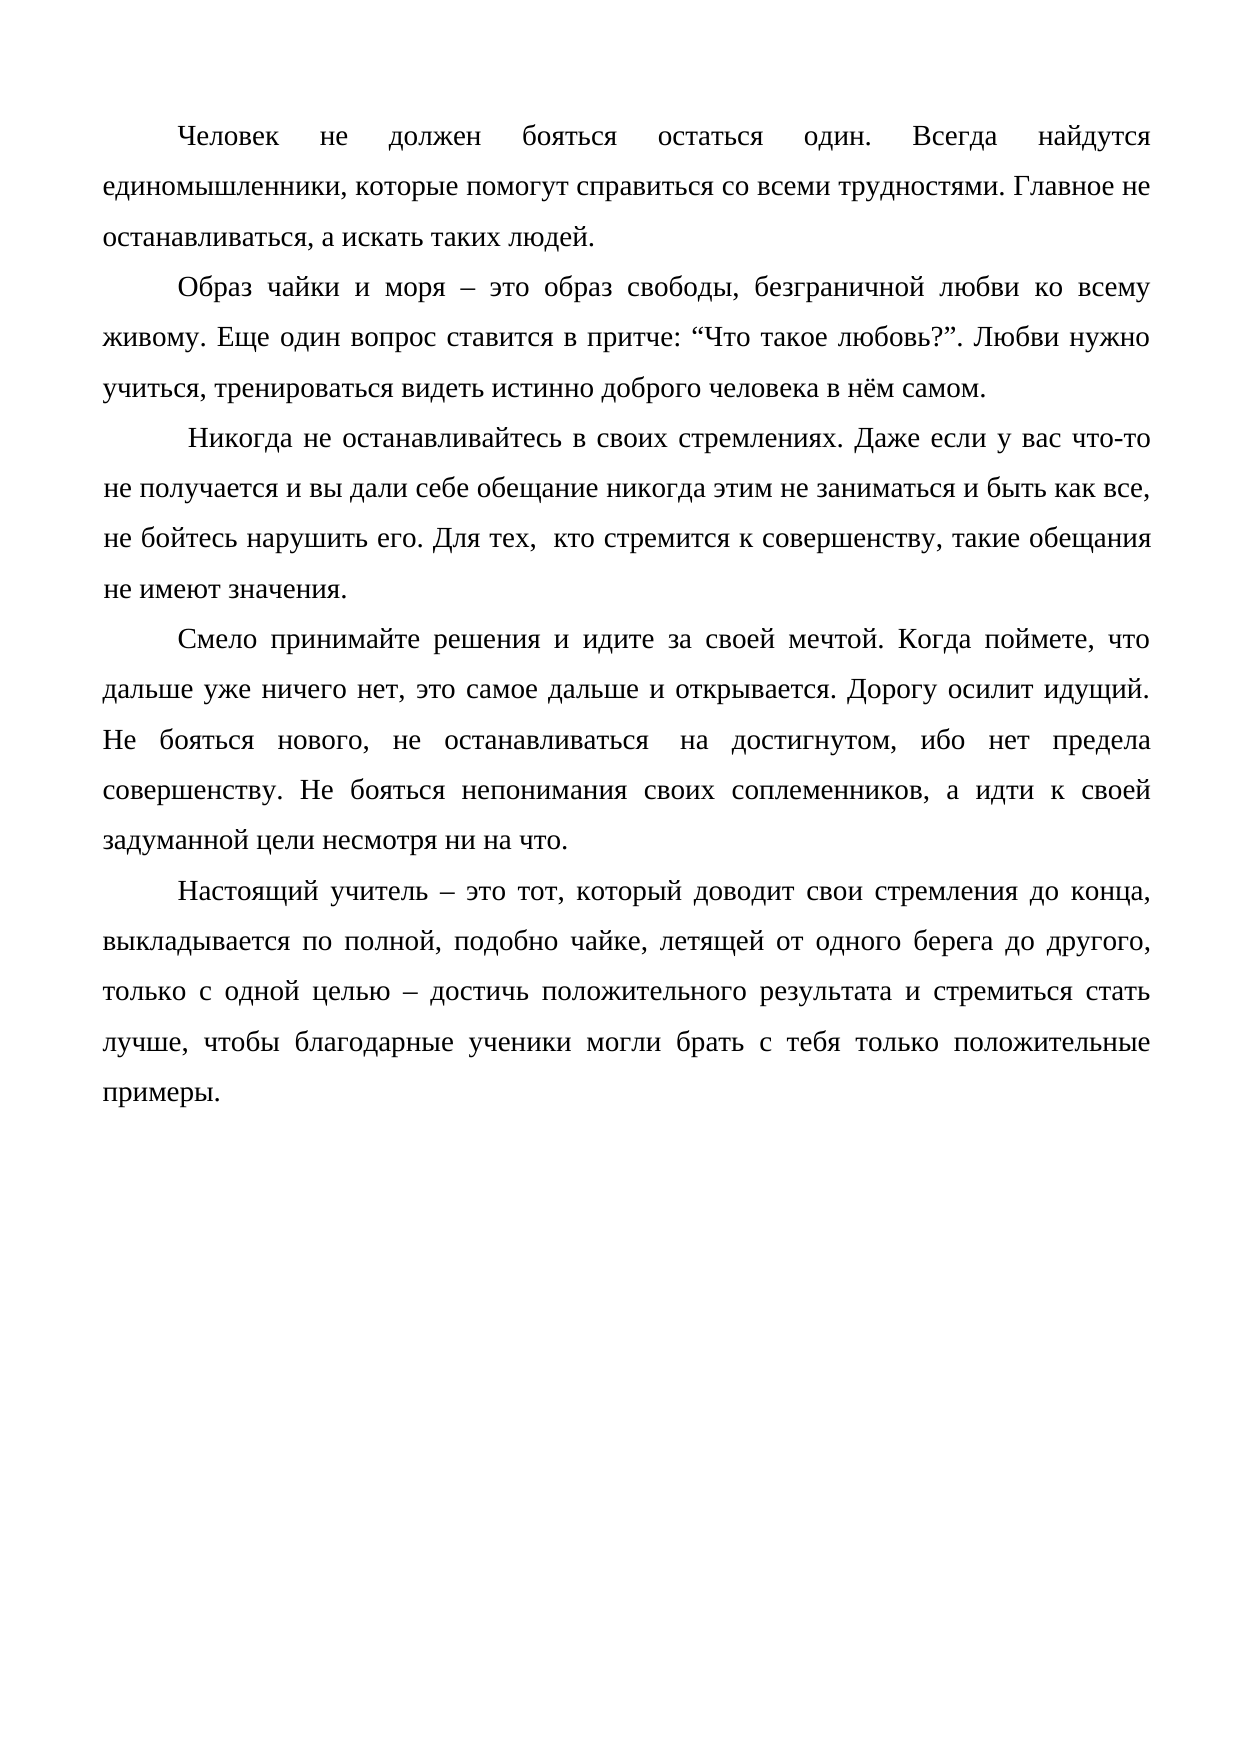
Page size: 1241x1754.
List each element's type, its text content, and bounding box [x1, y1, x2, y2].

text Человек не должен бояться остаться один. Всегда найдутся единомышленники, которые помогут справиться со всеми трудностями. Главное не останавливаться, а искать таких людей. [102, 118, 1152, 252]
text Смело принимайте решения и идите за своей мечтой. Когда поймете, что дальше уже ничего нет, это самое дальше и открывается. Дорогу осилит идущий. Не бояться нового, не останавливаться на достигнутом, ибо нет предела совершенству. Не бояться непонимания своих соплеменников, а идти к своей задуманной цели несмотря ни на что. [102, 621, 1152, 856]
text Настоящий учитель – это тот, который доводит свои стремления до конца, выкладывается по полной, подобно чайке, летящей от одного берега до другого, только с одной целью – достичь положительного результата и стремиться стать лучше, чтобы благодарные ученики могли брать с тебя только положительные примеры. [102, 873, 1152, 1108]
text Образ чайки и моря – это образ свободы, безграничной любви ко всему живому. Еще один вопрос ставится в притче: “Что такое любовь?”. Любви нужно учиться, тренироваться видеть истинно доброго человека в нём самом. [102, 269, 1152, 403]
text Никогда не останавливайтесь в своих стремлениях. Даже если у вас что-то не получается и вы дали себе обещание никогда этим не заниматься и быть как все, не бойтесь нарушить его. Для тех, кто стремится к совершенству, такие обещания не имеют значения. [103, 420, 1152, 604]
